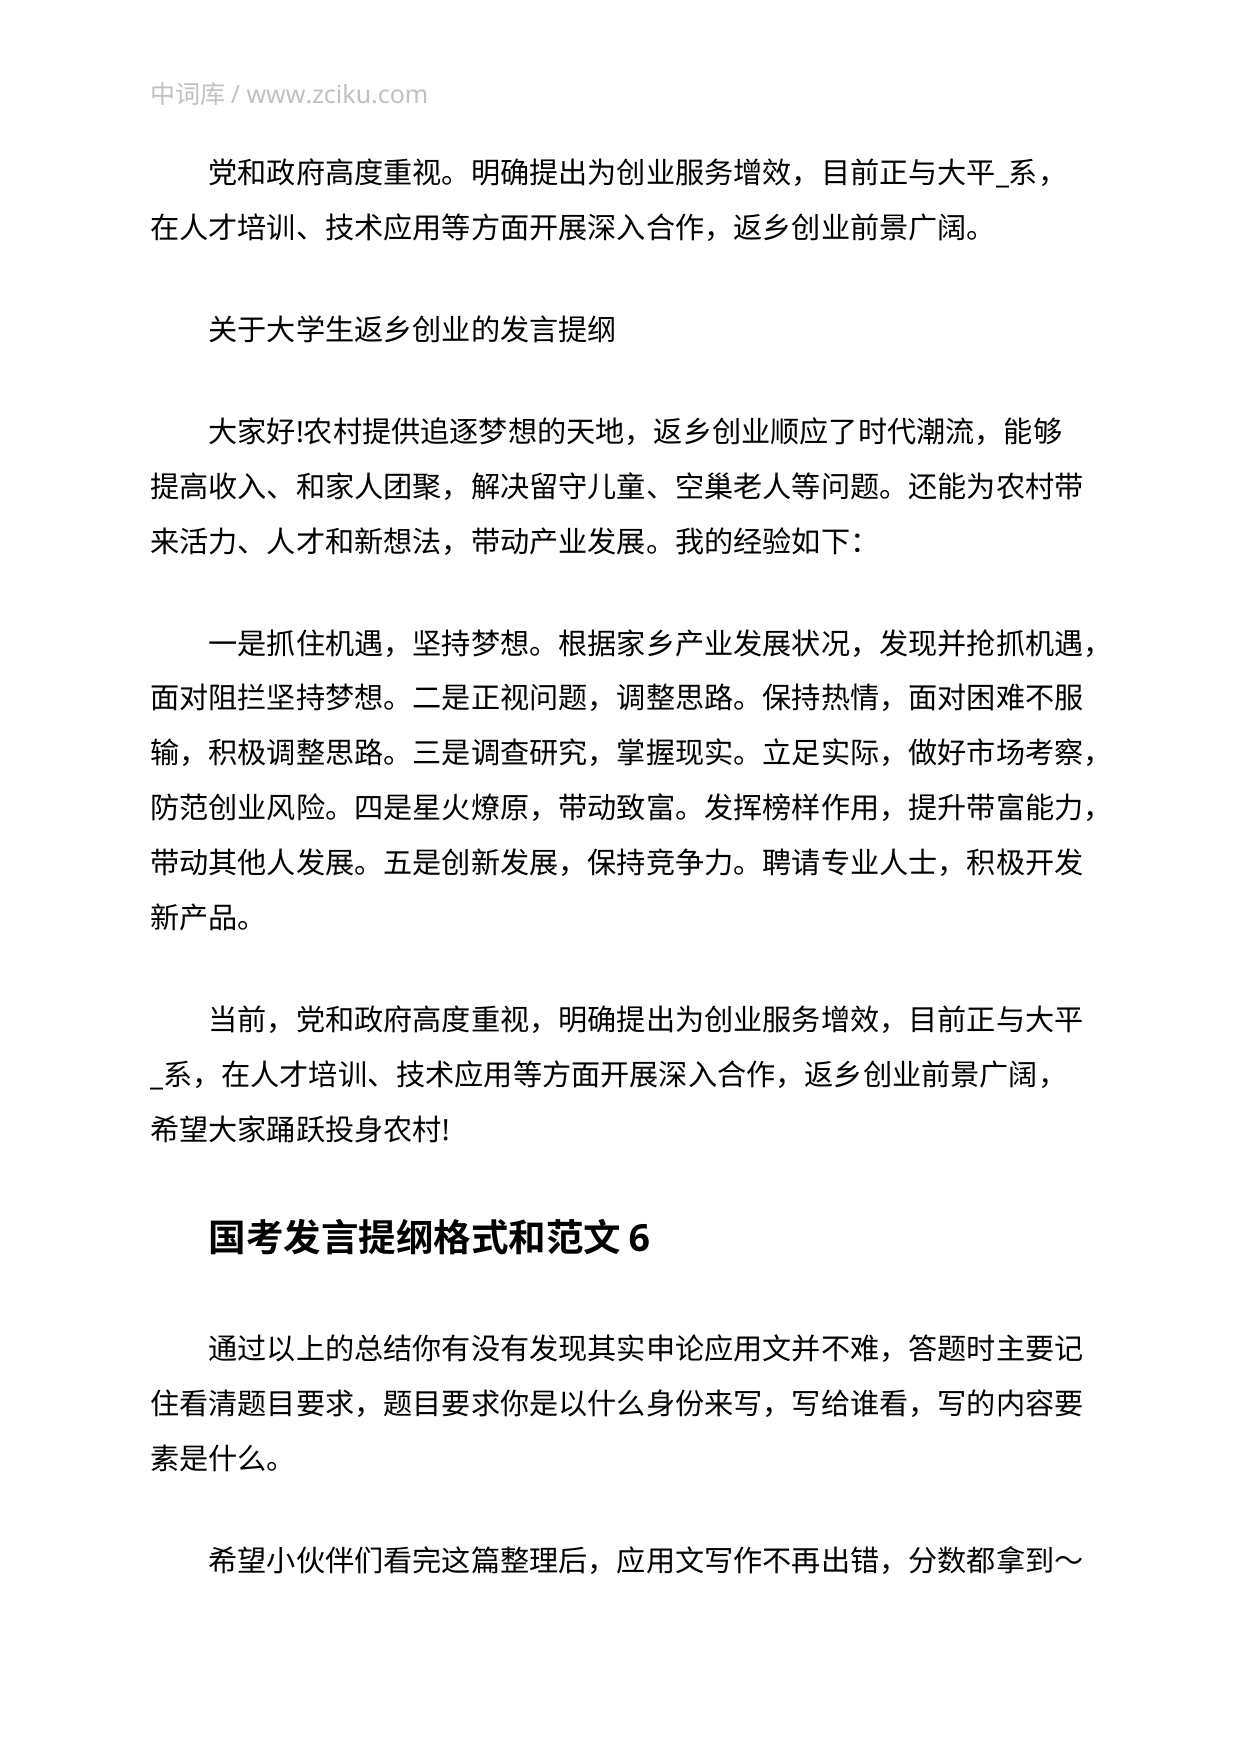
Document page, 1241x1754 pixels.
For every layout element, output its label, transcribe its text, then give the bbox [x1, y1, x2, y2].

text 希望小伙伴们看完这篇整理后，应用文写作不再出错，分数都拿到～ [150, 1537, 1090, 1580]
text 通过以上的总结你有没有发现其实申论应用文并不难，答题时主要记住看清题目要求，题目要求你是以什么身份来写，写给谁看，写的内容要素是什么。 [150, 1326, 1090, 1478]
text 当前，党和政府高度重视，明确提出为创业服务增效，目前正与大平_系，在人才培训、技术应用等方面开展深入合作，返乡创业前景广阔，希望大家踊跃投身农村! [150, 996, 1090, 1149]
text 一是抓住机遇，坚持梦想。根据家乡产业发展状况，发现并抢抓机遇，面对阻拦坚持梦想。二是正视问题，调整思路。保持热情，面对困难不服输，积极调整思路。三是调查研究，掌握现实。立足实际，做好市场考察，防范创业风险。四是星火燎原，带动致富。发挥榜样作用，提升带富能力，带动其他人发展。五是创新发展，保持竞争力。聘请专业人士，积极开发新产品。 [150, 620, 1090, 937]
text 大家好!农村提供追逐梦想的天地，返乡创业顺应了时代潮流，能够提高收入、和家人团聚，解决留守儿童、空巢老人等问题。还能为农村带来活力、人才和新想法，带动产业发展。我的经验如下： [150, 408, 1090, 561]
text 党和政府高度重视。明确提出为创业服务增效，目前正与大平_系，在人才培训、技术应用等方面开展深入合作，返乡创业前景广阔。 [150, 150, 1090, 247]
text 国考发言提纲格式和范文6 [150, 1208, 1090, 1263]
text 关于大学生返乡创业的发言提纲 [150, 307, 1090, 349]
